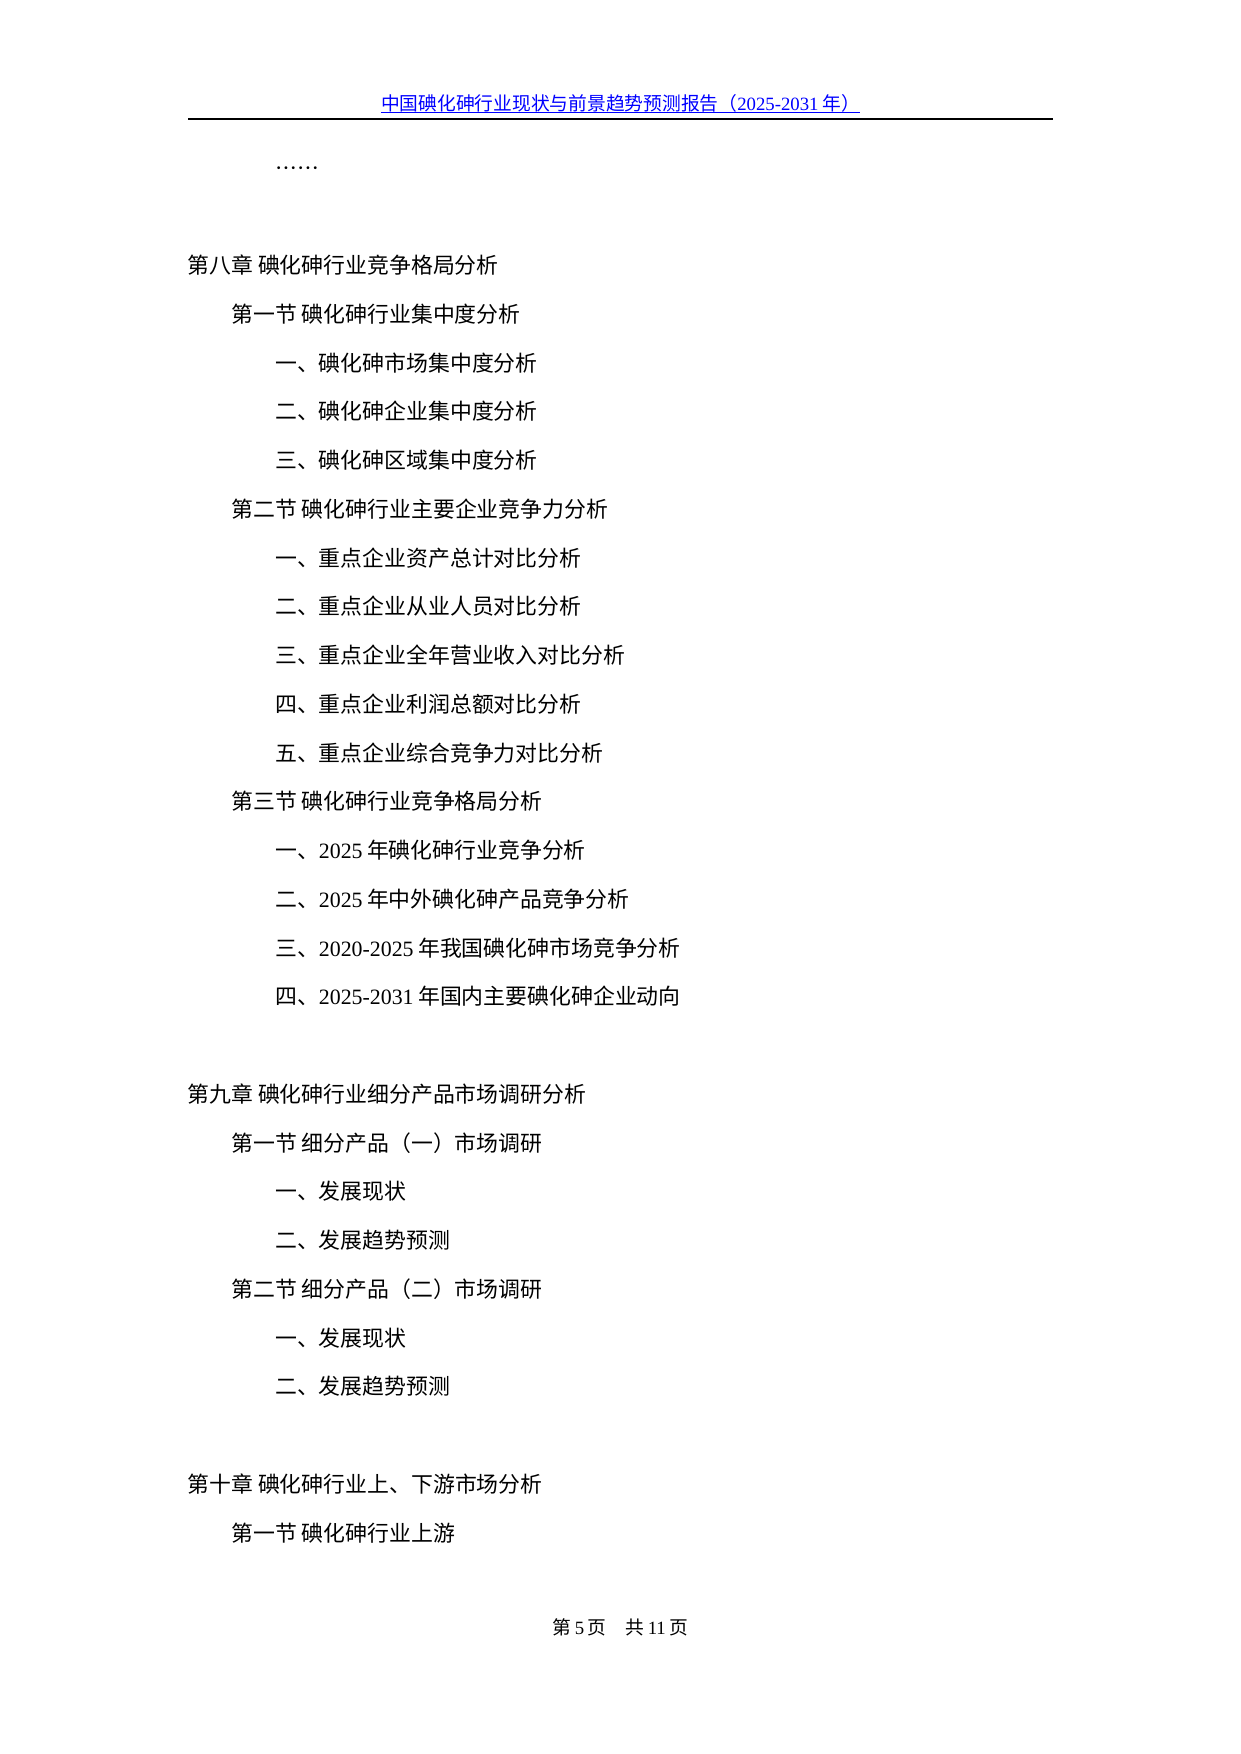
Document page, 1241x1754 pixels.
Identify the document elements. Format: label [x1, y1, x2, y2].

text [187, 150, 1053, 1548]
